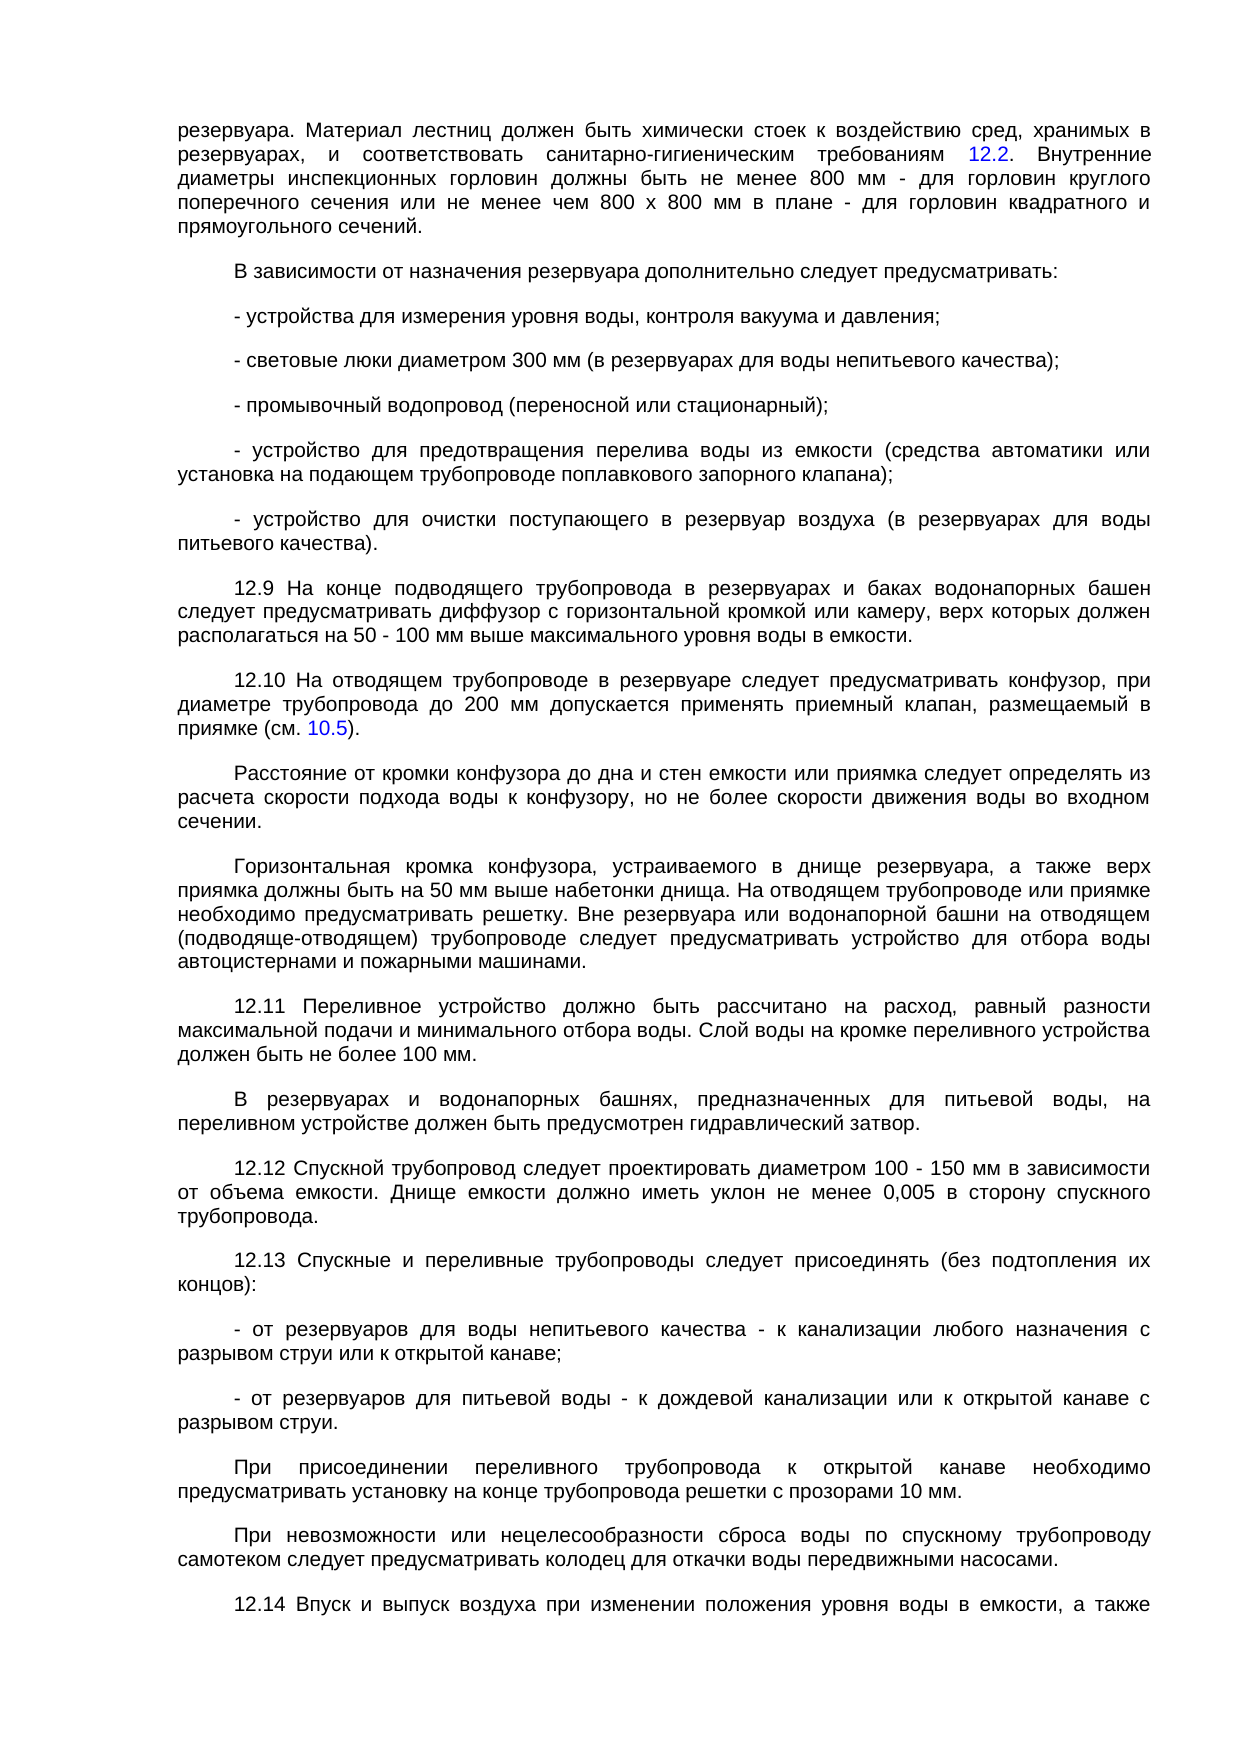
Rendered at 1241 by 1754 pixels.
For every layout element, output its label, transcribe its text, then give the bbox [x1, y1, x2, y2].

text 12.9 На конце подводящего трубопровода в резервуарах и баках водонапорных башен следует предусматривать диффузор с горизонтальной кромкой или камеру, верх которых должен располагаться на 50 - 100 мм выше максимального уровня воды в емкости. [177, 575, 1152, 647]
text - устройства для измерения уровня воды, контроля вакуума и давления; [177, 303, 1152, 327]
text - от резервуаров для питьевой воды - к дождевой канализации или к открытой канаве с разрывом струи. [177, 1386, 1152, 1434]
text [177, 118, 1152, 238]
text 12.11 Переливное устройство должно быть рассчитано на расход, равный разности максимальной подачи и минимального отбора воды. Слой воды на кромке переливного устройства должен быть не более 100 мм. [177, 994, 1152, 1066]
text - от резервуаров для воды непитьевого качества - к канализации любого назначения с разрывом струи или к открытой канаве; [177, 1317, 1152, 1365]
text 12.10 На отводящем трубопроводе в резервуаре следует предусматривать конфузор, при диаметре трубопровода до 200 мм допускается применять приемный клапан, размещаемый в приямке (см. 10.5). [177, 668, 1152, 740]
text При присоединении переливного трубопровода к открытой канаве необходимо предусматривать установку на конце трубопровода решетки с прозорами 10 мм. [177, 1454, 1152, 1502]
text - промывочный водопровод (переносной или стационарный); [177, 393, 1152, 417]
text Расстояние от кромки конфузора до дна и стен емкости или приямка следует определять из расчета скорости подхода воды к конфузору, но не более скорости движения воды во входном сечении. [177, 761, 1152, 833]
text В резервуарах и водонапорных башнях, предназначенных для питьевой воды, на переливном устройстве должен быть предусмотрен гидравлический затвор. [177, 1087, 1152, 1135]
text - устройство для очистки поступающего в резервуар воздуха (в резервуарах для воды питьевого качества). [177, 507, 1152, 554]
text При невозможности или нецелесообразности сброса воды по спускному трубопроводу самотеком следует предусматривать колодец для откачки воды передвижными насосами. [177, 1523, 1152, 1571]
text 12.12 Спускной трубопровод следует проектировать диаметром 100 - 150 мм в зависимости от объема емкости. Днище емкости должно иметь уклон не менее 0,005 в сторону спускного трубопровода. [177, 1156, 1152, 1227]
text - устройство для предотвращения перелива воды из емкости (средства автоматики или установка на подающем трубопроводе поплавкового запорного клапана); [177, 438, 1152, 486]
text В зависимости от назначения резервуара дополнительно следует предусматривать: [177, 259, 1152, 283]
text 12.13 Спускные и переливные трубопроводы следует присоединять (без подтопления их концов): [177, 1248, 1152, 1296]
text - световые люки диаметром 300 мм (в резервуарах для воды непитьевого качества); [177, 348, 1152, 372]
text Горизонтальная кромка конфузора, устраиваемого в днище резервуара, а также верх приямка должны быть на 50 мм выше набетонки днища. На отводящем трубопроводе или приямке необходимо предусматривать решетку. Вне резервуара или водонапорной башни на отводящем (подводяще-отводящем) трубопроводе следует предусматривать устройство для отбора воды автоцистернами и пожарными машинами. [177, 853, 1152, 973]
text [177, 1592, 1152, 1616]
